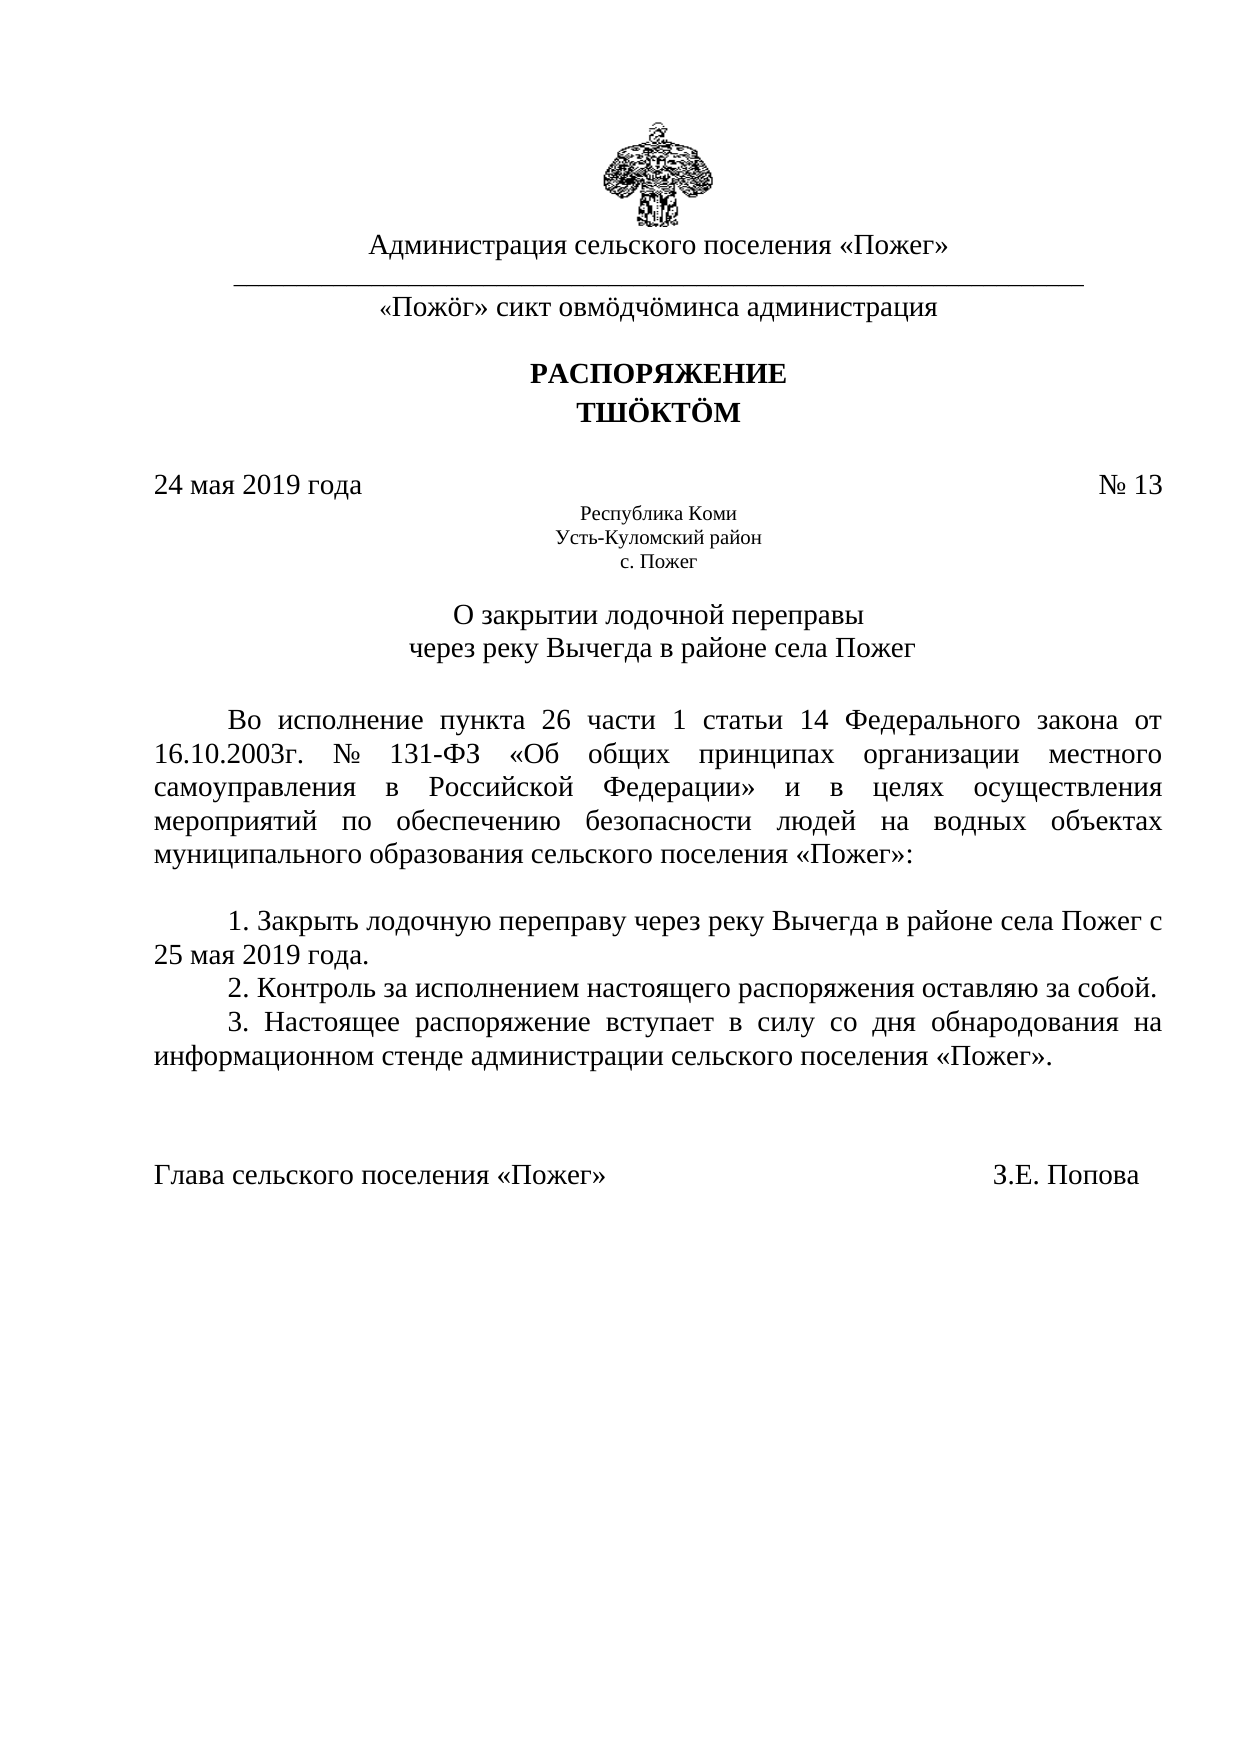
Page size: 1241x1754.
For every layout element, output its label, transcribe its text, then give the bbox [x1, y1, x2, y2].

text «Пожöг» сикт овмöдчöминса администрация [153, 289, 1163, 323]
text Усть-Куломский район [153, 525, 1163, 549]
text ____________________________________________________________________ [153, 261, 1163, 289]
text 2. Контроль за исполнением настоящего распоряжения оставляю за собой. [153, 971, 1159, 1004]
text Во исполнение пункта 26 части 1 статьи 14 Федерального закона от 16.10.2003г. № 131-ФЗ «Об общих принципах организации местного самоуправления в Российской Федерации» и в целях осуществления мероприятий по обеспечению безопасности людей на водных объектах муниципального образования сельского поселения «Пожег»: [153, 702, 1163, 870]
text ТШÖКТÖМ [153, 395, 1163, 428]
text 24 мая 2019 года № 13 [153, 467, 1163, 501]
text 1. Закрыть лодочную переправу через реку Вычегда в районе села Пожег с 25 мая 2019 года. [153, 903, 1163, 971]
text РАСПОРЯЖЕНИЕ [153, 356, 1163, 390]
text с. Пожег [153, 549, 1163, 573]
text Республика Коми [153, 501, 1163, 525]
text Глава сельского поселения «Пожег» З.Е. Попова [153, 1157, 1163, 1191]
text через реку Вычегда в районе села Пожег [153, 630, 1163, 664]
text Администрация сельского поселения «Пожег» [153, 227, 1163, 261]
text О закрытии лодочной переправы [153, 597, 1163, 630]
text 3. Настоящее распоряжение вступает в силу со дня обнародования на информационном стенде администрации сельского поселения «Пожег». [153, 1004, 1163, 1071]
